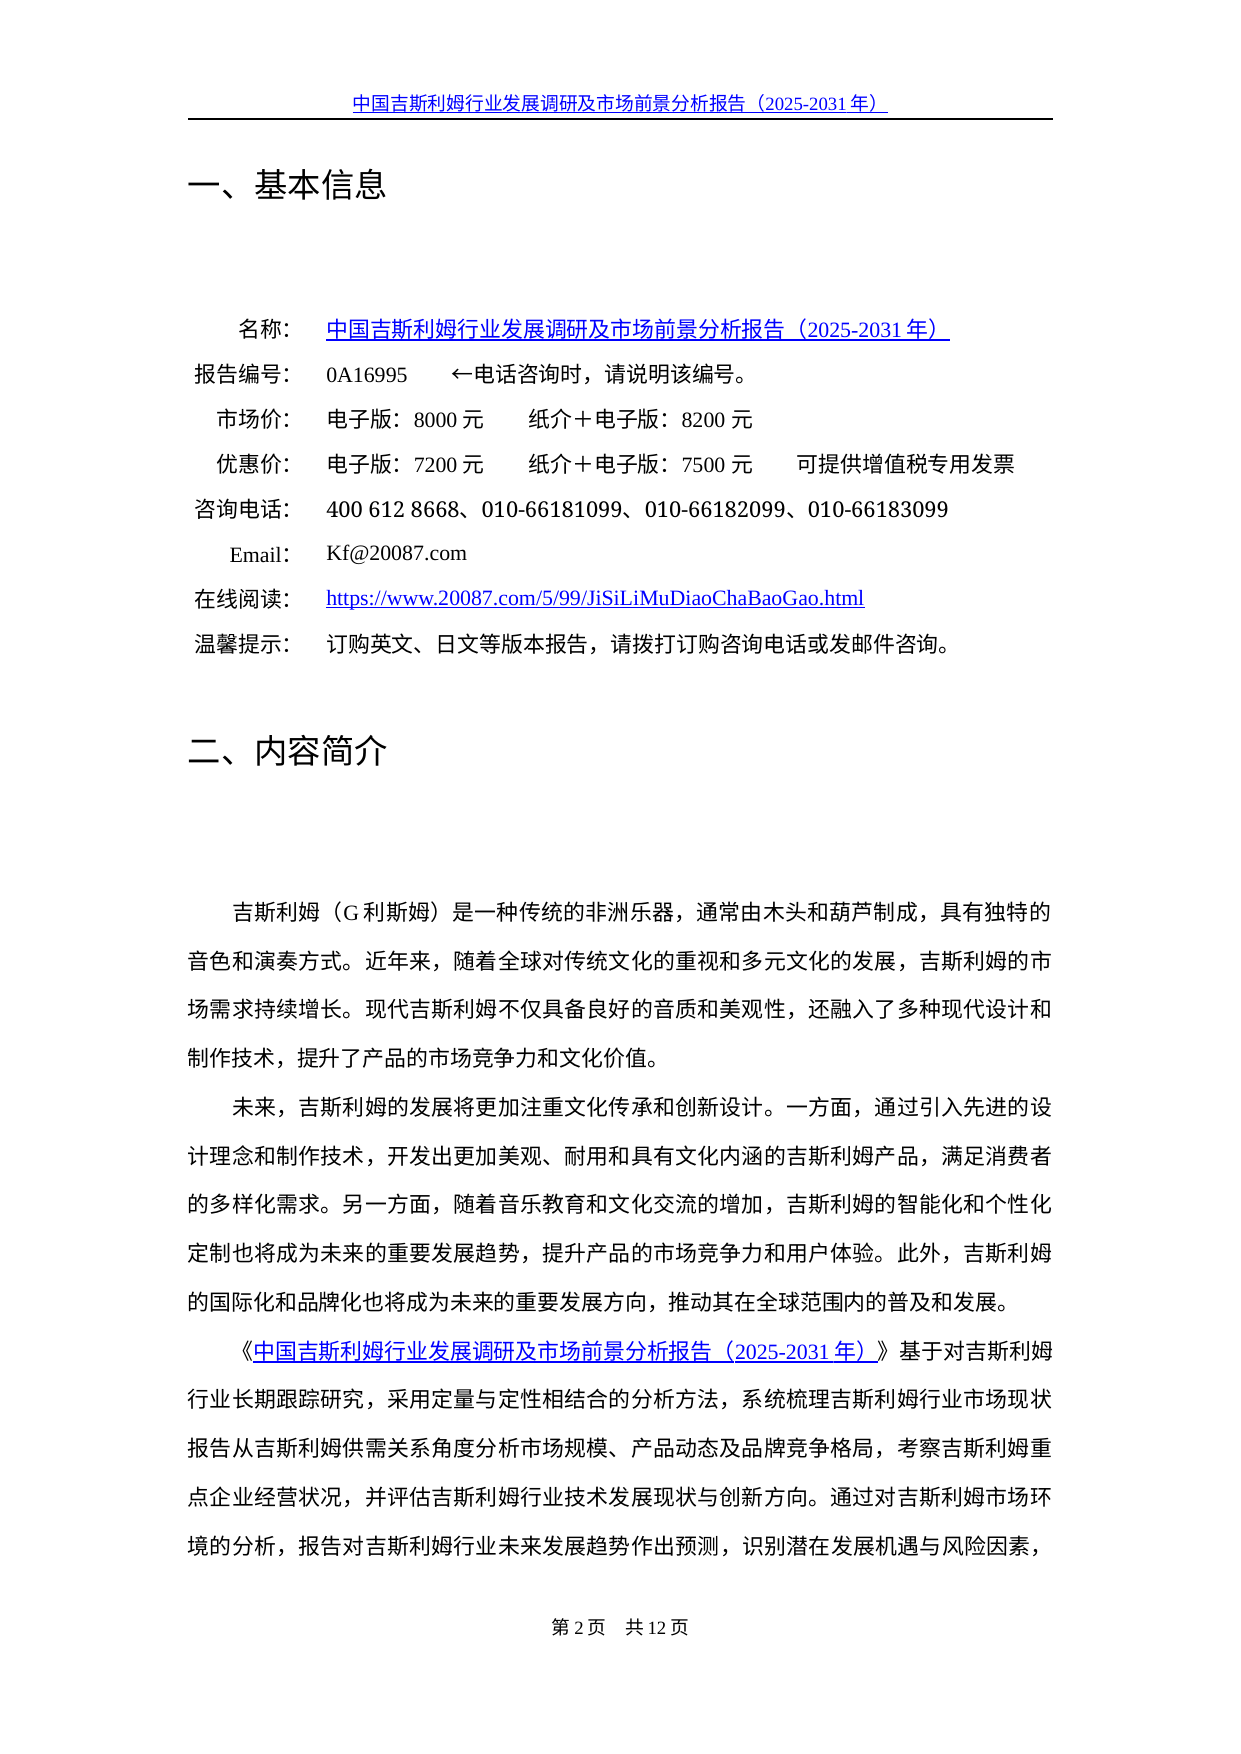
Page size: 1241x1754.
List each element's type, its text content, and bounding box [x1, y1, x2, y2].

table_cell 在线阅读： [167, 582, 315, 627]
table_cell 0A16995 ←电话咨询时，请说明该编号。 [315, 357, 1073, 402]
table_header 中国吉斯利姆行业发展调研及市场前景分析报告（2025-2031年） [315, 312, 1073, 357]
title 二、内容简介 [187, 717, 1053, 782]
title 一、基本信息 [187, 150, 1053, 215]
table_cell 咨询电话： [167, 492, 315, 537]
table_cell 400 612 8668、010-66181099、010-66182099、010-66183099 [315, 492, 1073, 537]
table_cell 报告编号： [167, 357, 315, 402]
table_cell 市场价： [167, 402, 315, 447]
table_cell 电子版：8000 元 纸介＋电子版：8200 元 [315, 402, 1073, 447]
table_header 名称： [167, 312, 315, 357]
table_cell [315, 582, 1073, 627]
table_cell 温馨提示： [167, 627, 315, 672]
table_cell 优惠价： [167, 447, 315, 492]
table_cell 订购英文、日文等版本报告，请拨打订购咨询电话或发邮件咨询。 [315, 627, 1073, 672]
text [187, 894, 1053, 1561]
table_cell 电子版：7200 元 纸介＋电子版：7500 元 可提供增值税专用发票 [315, 447, 1073, 492]
table_cell Email： [167, 537, 315, 582]
table_cell Kf@20087.com [315, 537, 1073, 582]
